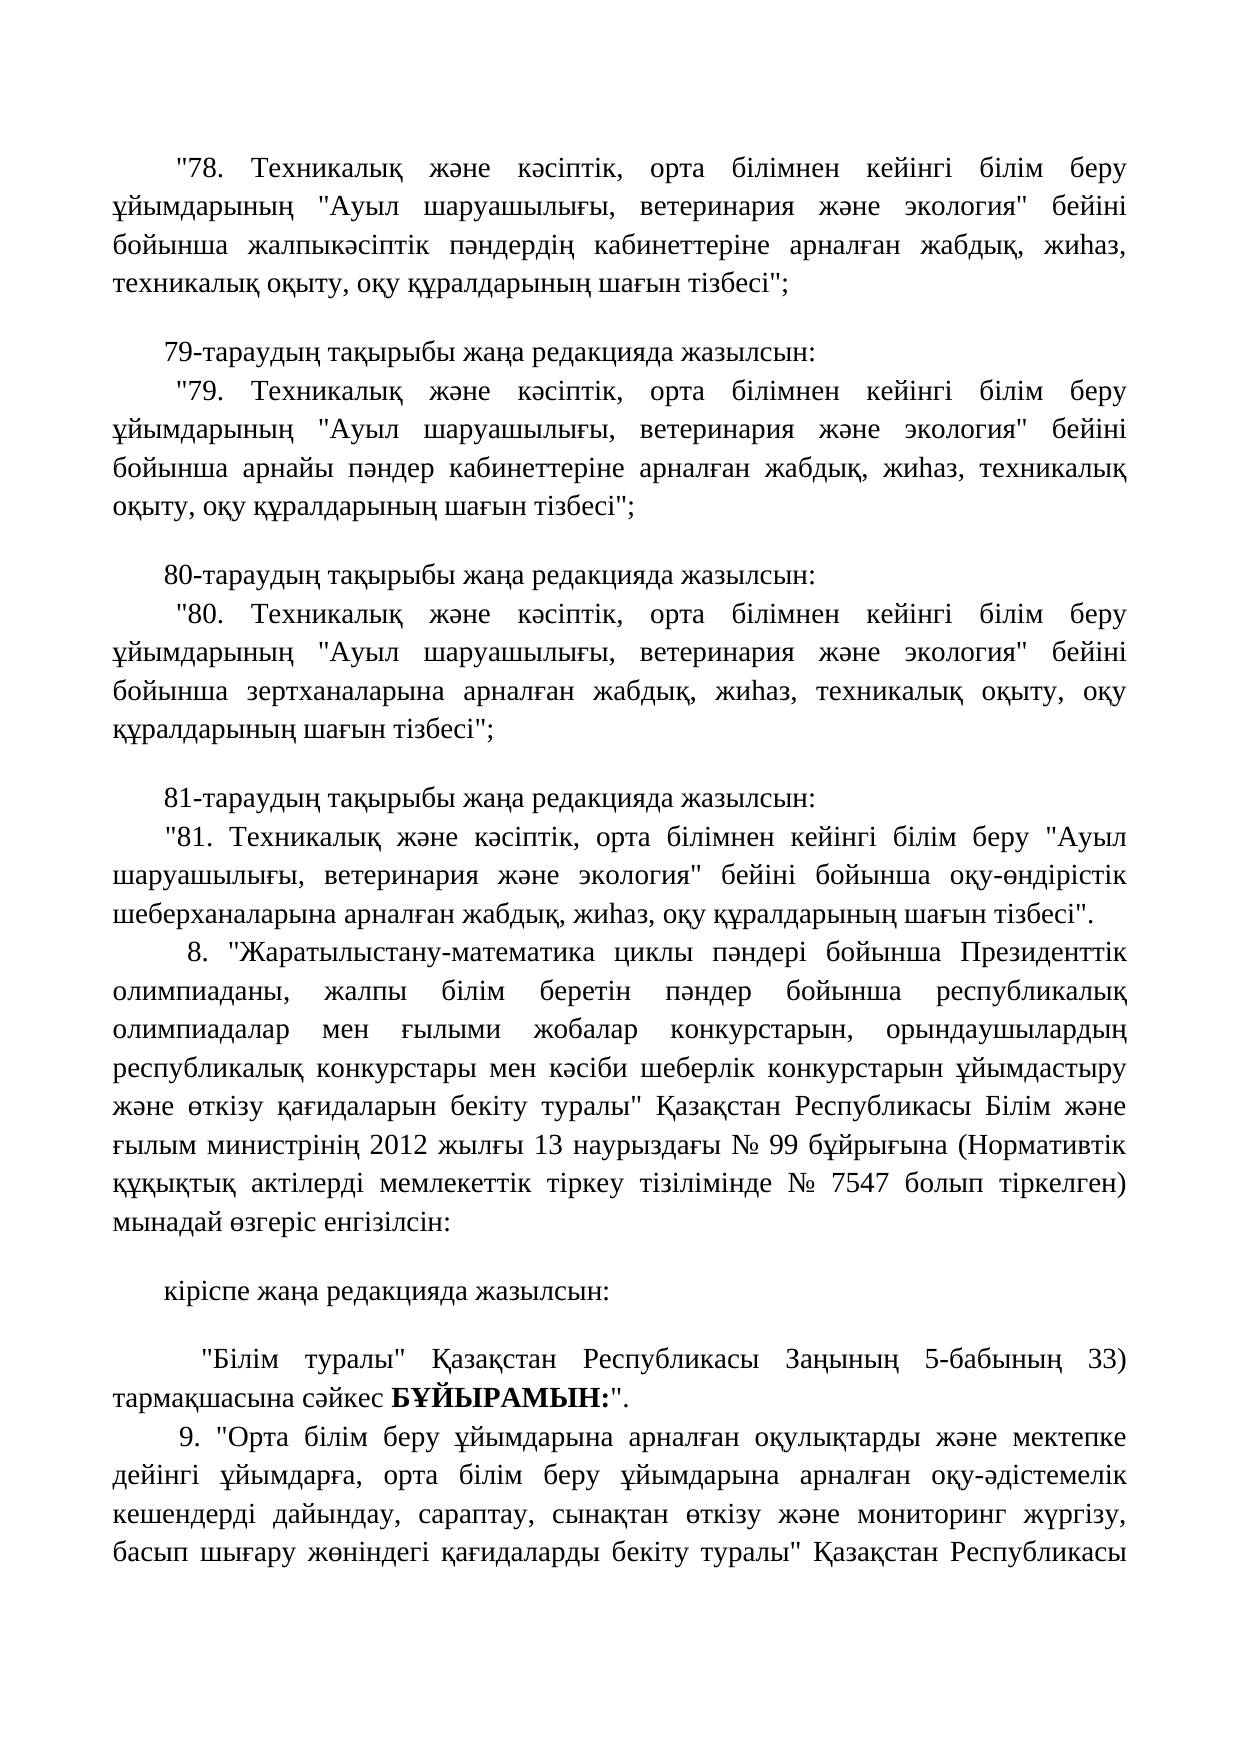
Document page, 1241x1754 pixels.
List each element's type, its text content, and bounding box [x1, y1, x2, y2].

text кіріспе жаңа редакцияда жазылсын: [112, 1273, 1128, 1306]
text 79-тараудың тақырыбы жаңа редакцияда жазылсын: [112, 334, 1128, 368]
text 80-тараудың тақырыбы жаңа редакцияда жазылсын: [112, 557, 1128, 591]
text "81. Техникалық және кәсіптік, орта білімнен кейінгі білім беру "Ауыл шаруашылығы, ветеринария және экология" бейіні бойынша оқу-өндірістік шеберханаларына арналған жабдық, жиһаз, оқу құралдарының шағын тізбесі". [112, 819, 1128, 929]
text "78. Техникалық және кәсіптік, орта білімнен кейінгі білім беру ұйымдарының "Ауыл шаруашылығы, ветеринария және экология" бейіні бойынша жалпыкәсіптік пәндердің кабинеттеріне арналған жабдық, жиһаз, техникалық оқыту, оқу құралдарының шағын тізбесі"; [112, 150, 1128, 299]
text 81-тараудың тақырыбы жаңа редакцияда жазылсын: [112, 780, 1128, 814]
text "80. Техникалық және кәсіптік, орта білімнен кейінгі білім беру ұйымдарының "Ауыл шаруашылығы, ветеринария және экология" бейіні бойынша зертханаларына арналған жабдық, жиһаз, техникалық оқыту, оқу құралдарының шағын тізбесі"; [112, 596, 1128, 745]
text 8. "Жаратылыстану-математика циклы пәндері бойынша Президенттік олимпиаданы, жалпы білім беретін пәндер бойынша республикалық олимпиадалар мен ғылыми жобалар конкурстарын, орындаушылардың республикалық конкурстары мен кәсіби шеберлік конкурстарын ұйымдастыру және өткізу қағидаларын бекіту туралы" Қазақстан Республикасы Білім және ғылым министрінің 2012 жылғы 13 наурыздағы № 99 бұйрығына (Нормативтік құқықтық актілерді мемлекеттік тіркеу тізілімінде № 7547 болып тіркелген) мынадай өзгеріс енгізілсін: [112, 934, 1128, 1238]
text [112, 1419, 1128, 1568]
text "79. Техникалық және кәсіптік, орта білімнен кейінгі білім беру ұйымдарының "Ауыл шаруашылығы, ветеринария және экология" бейіні бойынша арнайы пәндер кабинеттеріне арналған жабдық, жиһаз, техникалық оқыту, оқу құралдарының шағын тізбесі"; [112, 373, 1128, 522]
text "Білім туралы" Қазақстан Республикасы Заңының 5-бабының 33) тармақшасына сәйкес БҰЙЫРАМЫН:". [112, 1342, 1128, 1414]
